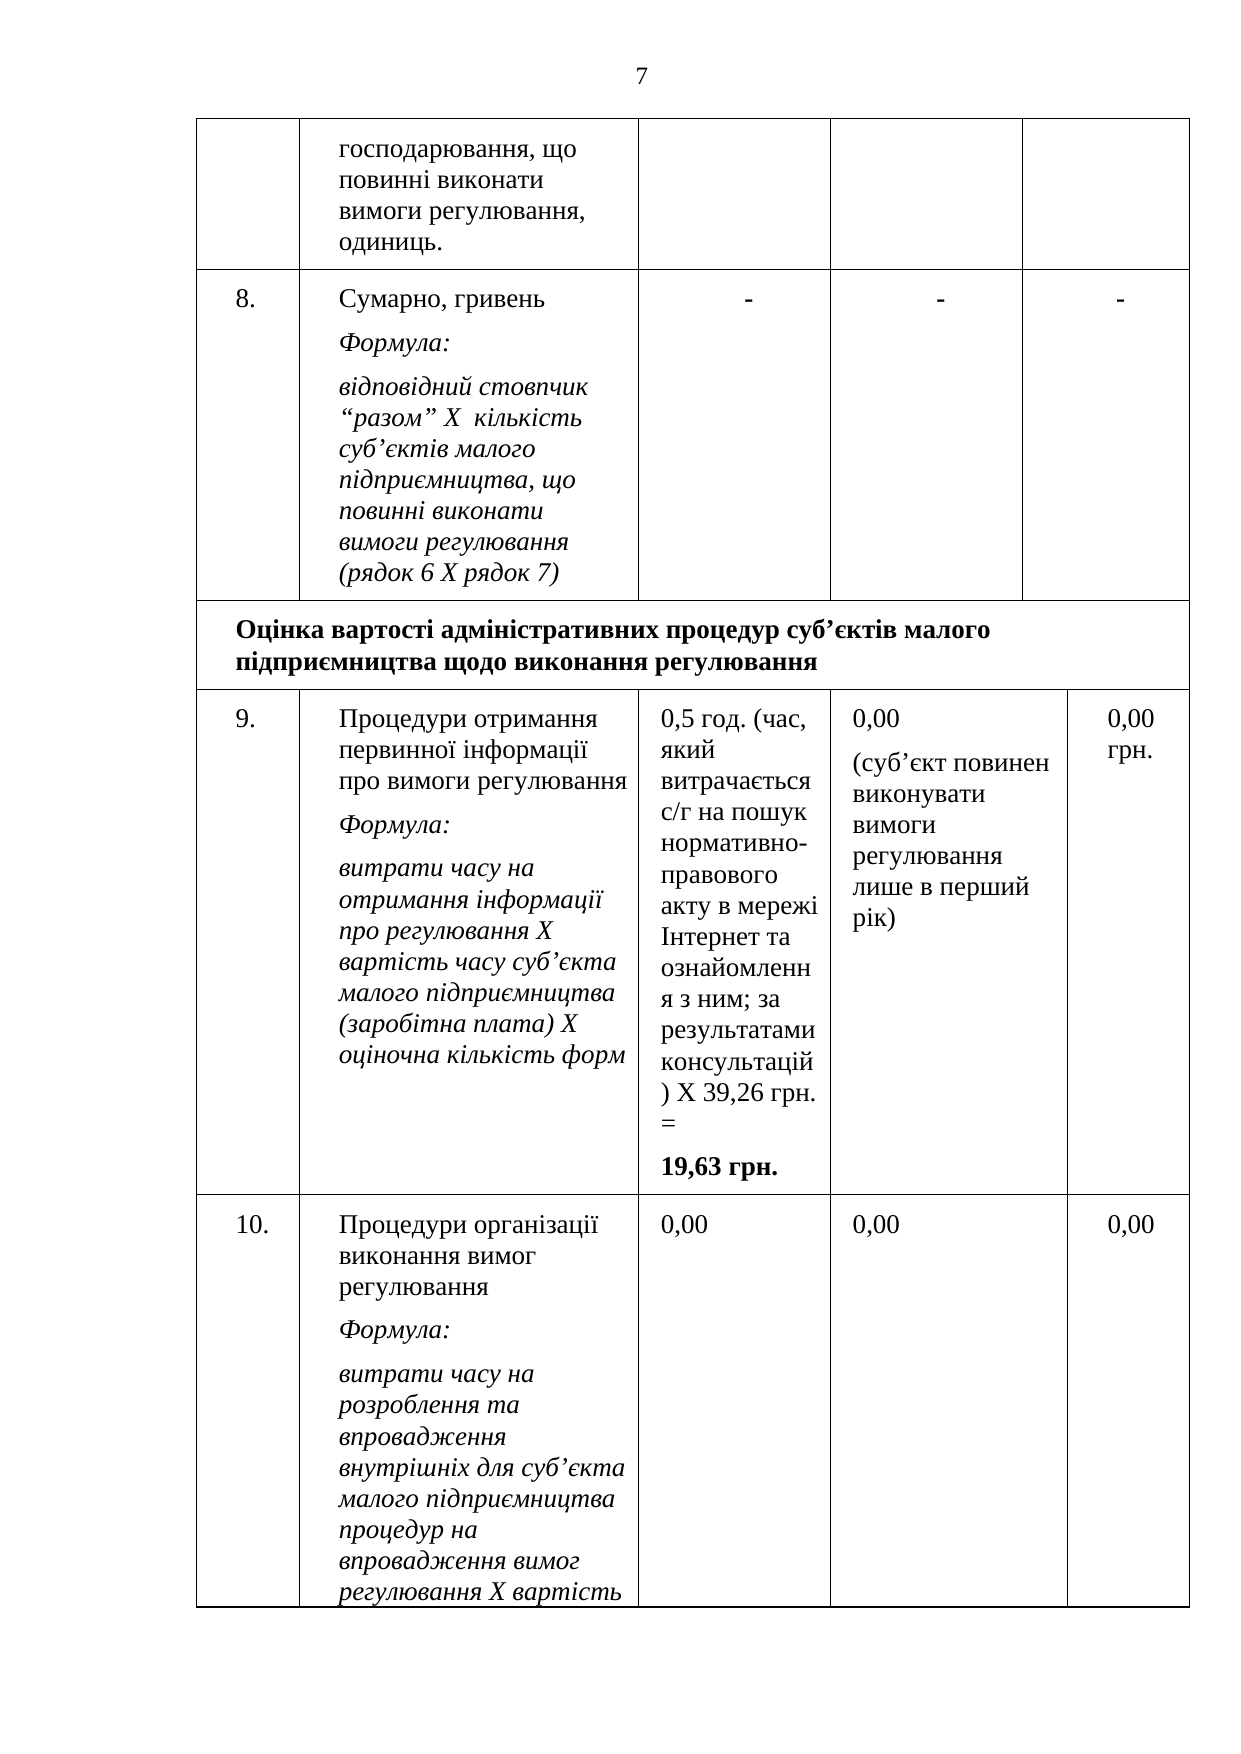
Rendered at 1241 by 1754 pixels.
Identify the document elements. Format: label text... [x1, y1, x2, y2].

table_cell Процедури отримання первинної інформації про вимоги регулювання Формула: витрати часу на отримання інформації про регулювання Х вартість часу суб’єкта малого підприємництва (заробітна плата) Х оціночна кількість форм [300, 690, 638, 1194]
table_cell 0,5 год. (час, який витрачається с/г на пошук нормативно-правового акту в мережі Інтернет та ознайомлення з ним; за результатами консультацій) Х 39,26 грн. = 19,63 грн. [639, 690, 830, 1194]
table_cell Оцінка вартості адміністративних процедур суб’єктів малого підприємництва щодо виконання регулювання [197, 601, 1189, 688]
table_cell 0,00 грн. [1068, 690, 1189, 1194]
table_cell 8. [197, 270, 299, 600]
table_cell - [831, 119, 1022, 269]
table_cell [300, 1195, 638, 1606]
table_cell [300, 119, 638, 269]
table_cell - [639, 270, 830, 600]
table_cell 0,00 [639, 1195, 830, 1606]
table_cell Сумарно, гривень Формула: відповідний стовпчик “разом” Х кількість суб’єктів малого підприємництва, що повинні виконати вимоги регулювання (рядок 6 Х рядок 7) [300, 270, 638, 600]
table_cell 0,00 [1068, 1195, 1189, 1606]
table_cell 0,00 [831, 1195, 1067, 1606]
table_cell 7. [197, 119, 299, 269]
table_cell 0,00 (суб’єкт повинен виконувати вимоги регулювання лише в перший рік) [831, 690, 1067, 1194]
table_cell - [639, 119, 830, 269]
table_cell - [1023, 119, 1189, 269]
table_cell - [1023, 270, 1189, 600]
table_cell 9. [197, 690, 299, 1194]
table_cell 10. [197, 1195, 299, 1606]
table_cell - [831, 270, 1022, 600]
